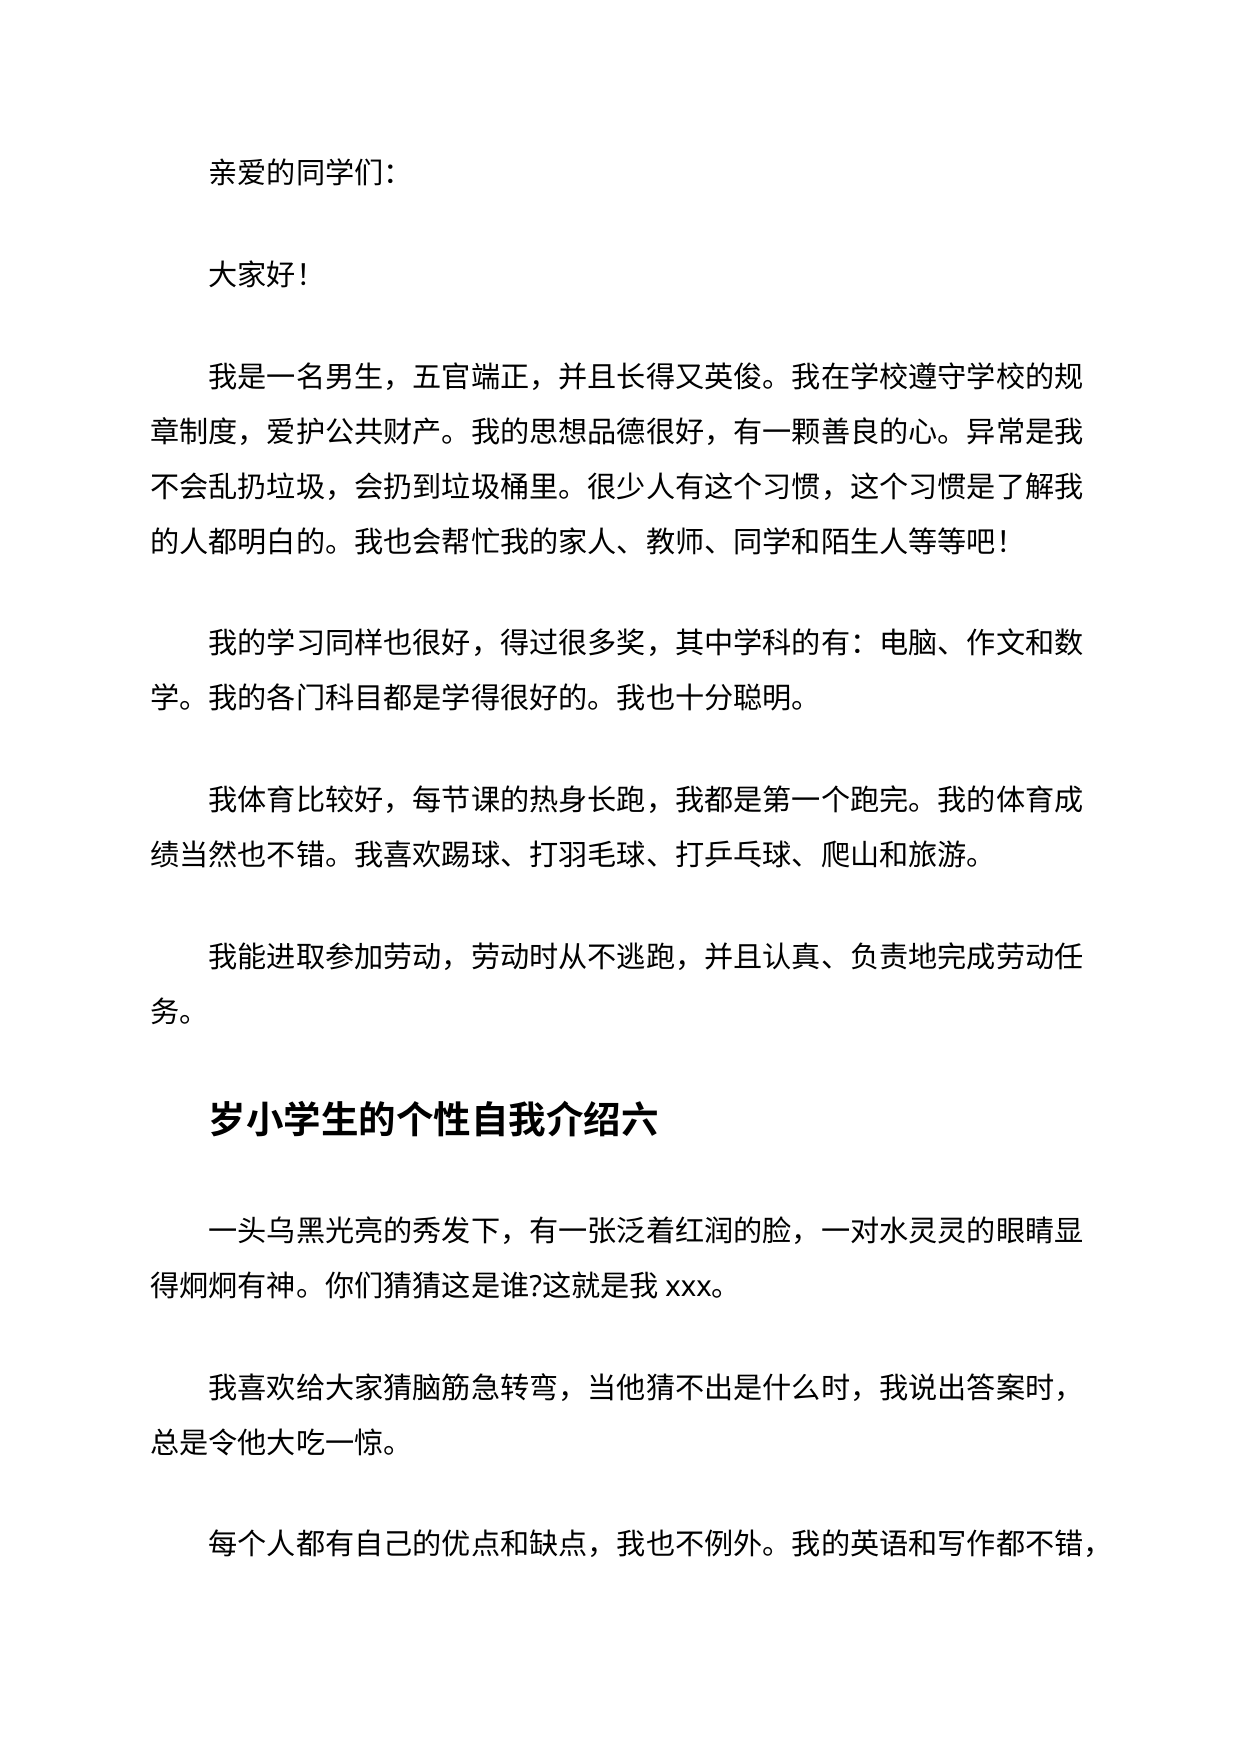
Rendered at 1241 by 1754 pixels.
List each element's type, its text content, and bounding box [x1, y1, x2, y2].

text 岁小学生的个性自我介绍六 [150, 1090, 1090, 1144]
text 一头乌黑光亮的秀发下，有一张泛着红润的脸，一对水灵灵的眼睛显得炯炯有神。你们猜猜这是谁?这就是我 xxx。 [150, 1207, 1090, 1305]
text 亲爱的同学们： [150, 150, 1090, 192]
text 我是一名男生，五官端正，并且长得又英俊。我在学校遵守学校的规章制度，爱护公共财产。我的思想品德很好，有一颗善良的心。异常是我不会乱扔垃圾，会扔到垃圾桶里。很少人有这个习惯，这个习惯是了解我的人都明白的。我也会帮忙我的家人、教师、同学和陌生人等等吧！ [150, 353, 1090, 561]
text 我能进取参加劳动，劳动时从不逃跑，并且认真、负责地完成劳动任务。 [150, 933, 1090, 1031]
text 我喜欢给大家猜脑筋急转弯，当他猜不出是什么时，我说出答案时，总是令他大吃一惊。 [150, 1364, 1090, 1461]
text 我的学习同样也很好，得过很多奖，其中学科的有：电脑、作文和数学。我的各门科目都是学得很好的。我也十分聪明。 [150, 620, 1090, 717]
text 我体育比较好，每节课的热身长跑，我都是第一个跑完。我的体育成绩当然也不错。我喜欢踢球、打羽毛球、打乒乓球、爬山和旅游。 [150, 777, 1090, 874]
text 大家好！ [150, 252, 1090, 294]
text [150, 1521, 1090, 1563]
